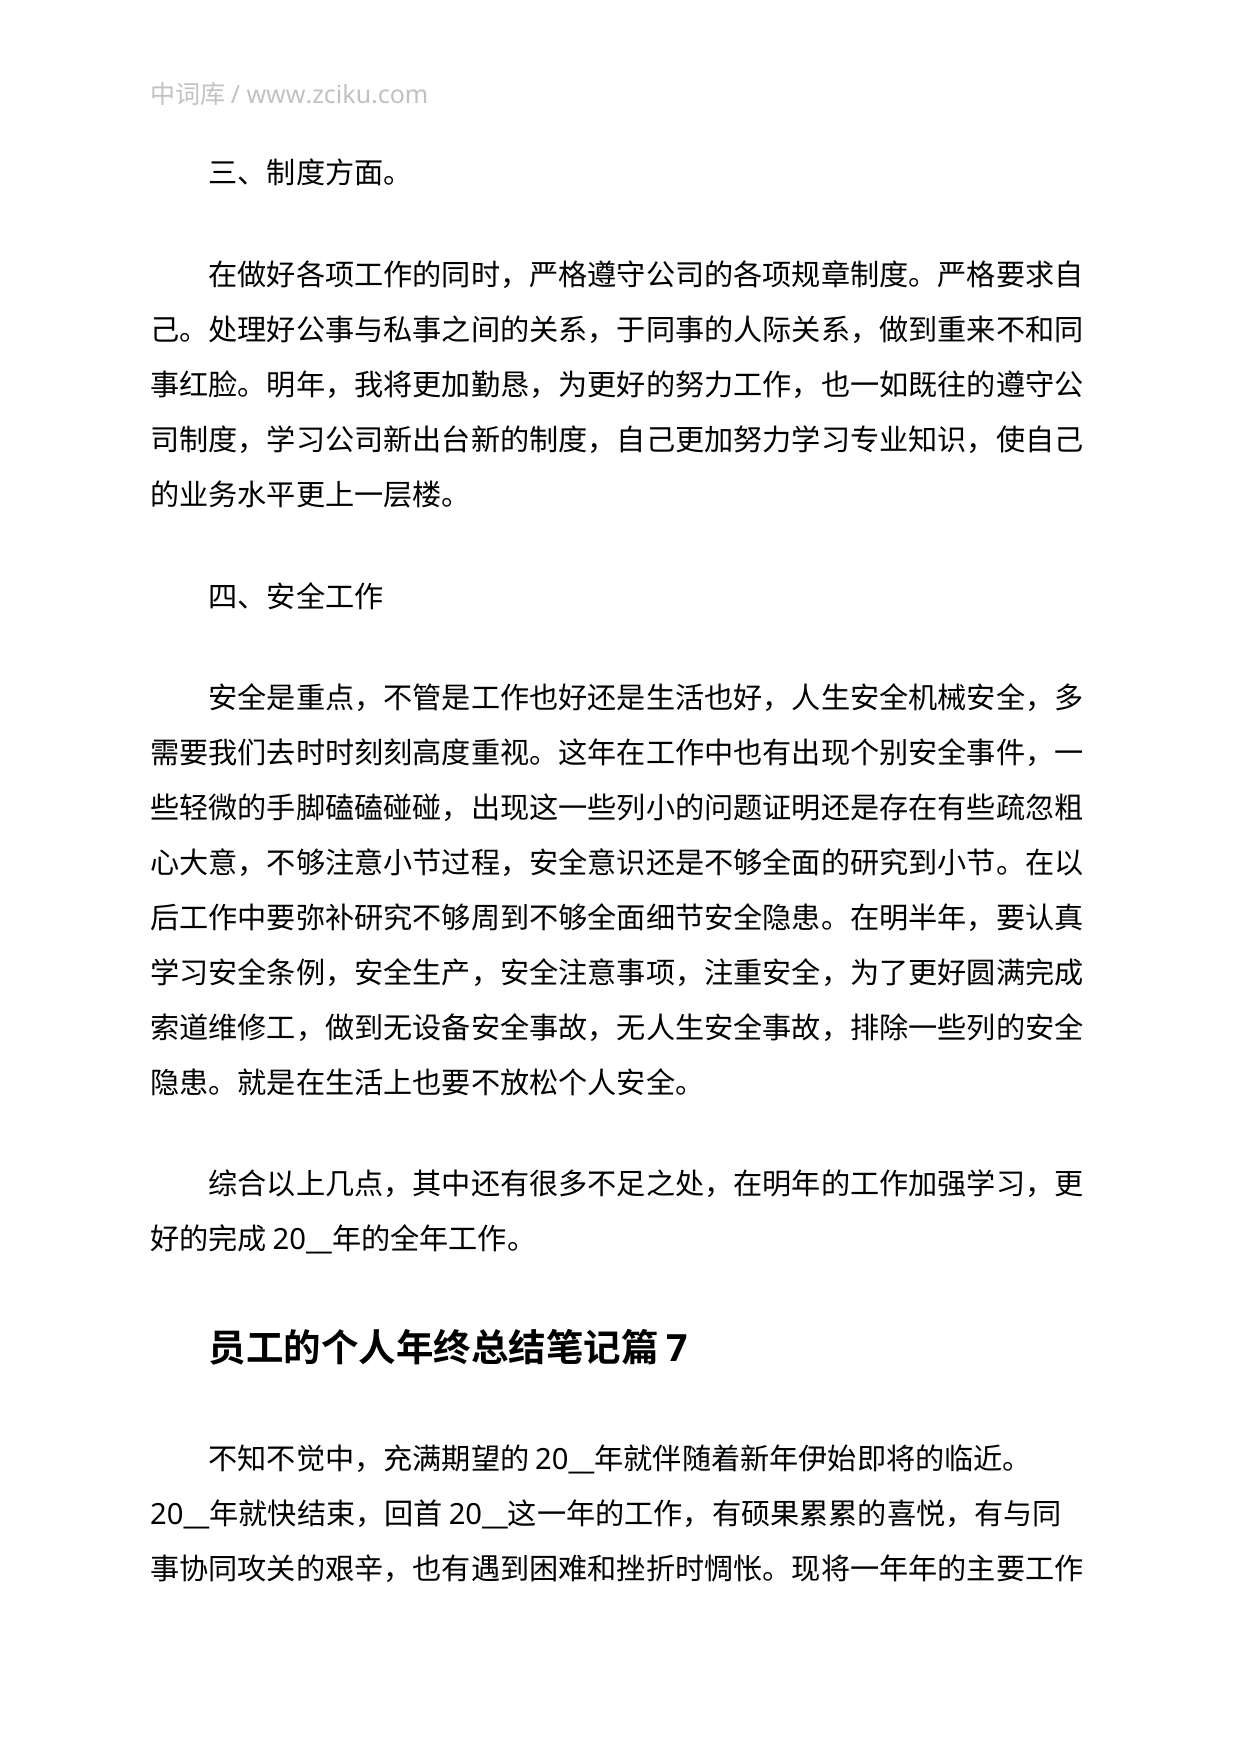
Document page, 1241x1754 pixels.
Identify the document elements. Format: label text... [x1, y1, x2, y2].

text 在做好各项工作的同时，严格遵守公司的各项规章制度。严格要求自己。处理好公事与私事之间的关系，于同事的人际关系，做到重来不和同事红脸。明年，我将更加勤恳，为更好的努力工作，也一如既往的遵守公司制度，学习公司新出台新的制度，自己更加努力学习专业知识，使自己的业务水平更上一层楼。 [150, 252, 1090, 514]
text 四、安全工作 [150, 573, 1090, 615]
text 员工的个人年终总结笔记篇7 [150, 1318, 1090, 1372]
text 安全是重点，不管是工作也好还是生活也好，人生安全机械安全，多需要我们去时时刻刻高度重视。这年在工作中也有出现个别安全事件，一些轻微的手脚磕磕碰碰，出现这一些列小的问题证明还是存在有些疏忽粗心大意，不够注意小节过程，安全意识还是不够全面的研究到小节。在以后工作中要弥补研究不够周到不够全面细节安全隐患。在明半年，要认真学习安全条例，安全生产，安全注意事项，注重安全，为了更好圆满完成索道维修工，做到无设备安全事故，无人生安全事故，排除一些列的安全隐患。就是在生活上也要不放松个人安全。 [150, 675, 1090, 1101]
text 综合以上几点，其中还有很多不足之处，在明年的工作加强学习，更好的完成20__年的全年工作。 [150, 1161, 1090, 1258]
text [150, 1435, 1090, 1588]
text 三、制度方面。 [150, 150, 1090, 192]
